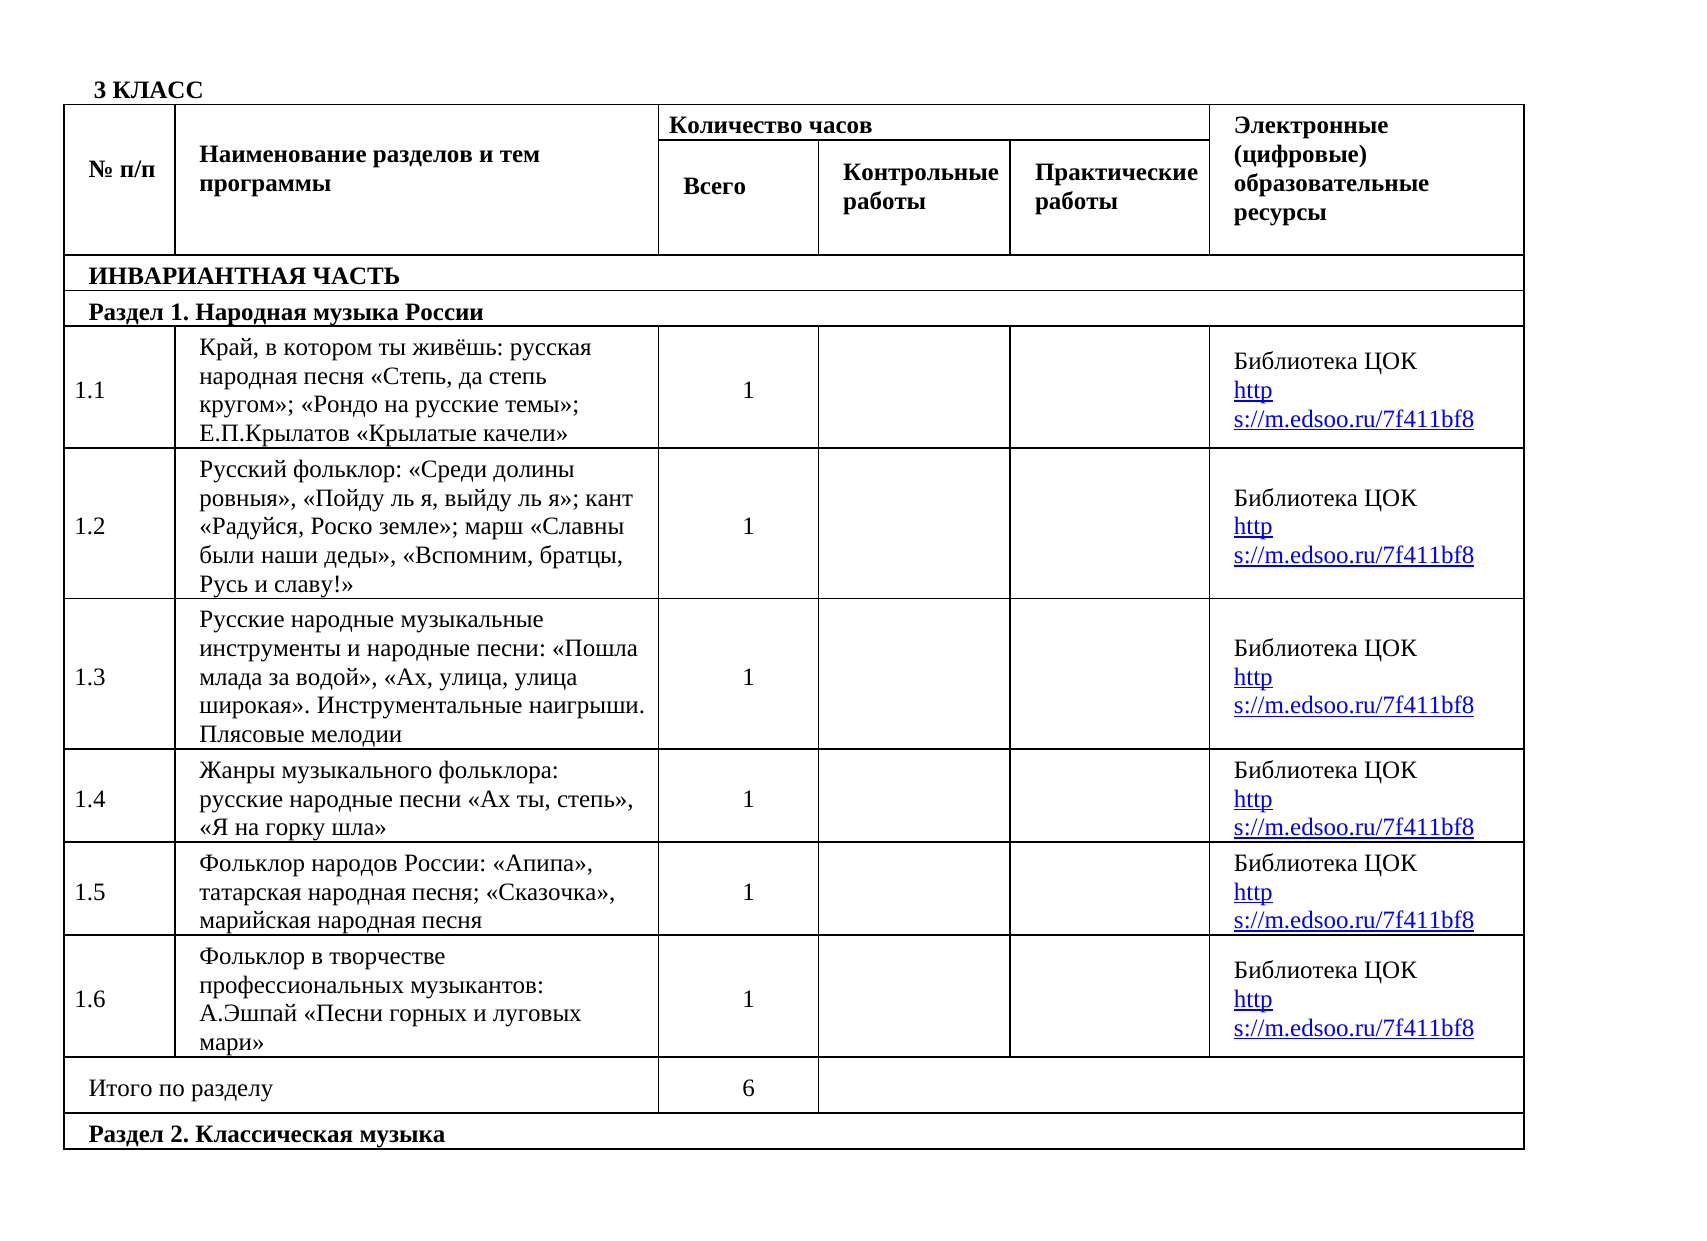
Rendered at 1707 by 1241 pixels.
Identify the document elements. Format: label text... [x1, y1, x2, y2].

table_cell Всего [659, 141, 818, 254]
table_cell [819, 327, 1009, 447]
table_cell Библиотека ЦОК https://m.edsoo.ru/7f411bf8 [1210, 750, 1523, 841]
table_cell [1210, 936, 1523, 1056]
table_cell Раздел 1. Народная музыка России [65, 291, 1523, 325]
table_header Количество часов [659, 105, 1209, 139]
table_cell 1 [659, 599, 818, 748]
table_cell Фольклор в творчестве профессиональных музыкантов: А.Эшпай «Песни горных и луговых мари» [176, 936, 658, 1056]
table_cell [819, 750, 1009, 841]
table_cell 1.1 [65, 327, 174, 447]
table_cell 1.2 [65, 449, 174, 598]
table_cell Жанры музыкального фольклора: русские народные песни «Ах ты, степь», «Я на горку шла» [176, 750, 658, 841]
table_cell Край, в котором ты живёшь: русская народная песня «Степь, да степь кругом»; «Рондо на русские темы»; Е.П.Крылатов «Крылатые качели» [176, 327, 658, 447]
table_cell 1.5 [65, 843, 174, 934]
table_cell Итого по разделу [65, 1058, 658, 1112]
table_cell [819, 843, 1009, 934]
text 3 КЛАСС [87, 75, 1632, 104]
table_cell [819, 936, 1009, 1056]
table_cell Библиотека ЦОК https://m.edsoo.ru/7f411bf8 [1210, 843, 1523, 934]
table_cell [1011, 750, 1209, 841]
table_header Электронные (цифровые) образовательные ресурсы [1210, 105, 1523, 254]
table_cell [819, 1058, 1523, 1112]
table_cell 1.3 [65, 599, 174, 748]
table_cell Русские народные музыкальные инструменты и народные песни: «Пошла млада за водой», «Ах, улица, улица широкая». Инструментальные наигрыши. Плясовые мелодии [176, 599, 658, 748]
table_header № п/п [65, 105, 174, 254]
table_cell Контрольные работы [819, 141, 1009, 254]
table_cell 1.6 [65, 936, 174, 1056]
table_cell 1 [659, 327, 818, 447]
table_cell 1 [659, 449, 818, 598]
table_cell [1011, 936, 1209, 1056]
table_cell 1 [659, 750, 818, 841]
table_cell [1011, 449, 1209, 598]
table_cell Библиотека ЦОК https://m.edsoo.ru/7f411bf8 [1210, 599, 1523, 748]
table_cell Фольклор народов России: «Апипа», татарская народная песня; «Сказочка», марийская народная песня [176, 843, 658, 934]
table_cell 1 [659, 936, 818, 1056]
table_cell Раздел 2. Классическая музыка [65, 1114, 1523, 1148]
table_cell Библиотека ЦОК https://m.edsoo.ru/7f411bf8 [1210, 449, 1523, 598]
table_cell Библиотека ЦОК https://m.edsoo.ru/7f411bf8 [1210, 327, 1523, 447]
table_cell 6 [659, 1058, 818, 1112]
table_cell 1 [659, 843, 818, 934]
table_header Наименование разделов и тем программы [176, 105, 658, 254]
table_cell [819, 599, 1009, 748]
table_cell Русский фольклор: «Среди долины ровныя», «Пойду ль я, выйду ль я»; кант «Радуйся, Роско земле»; марш «Славны были наши деды», «Вспомним, братцы, Русь и славу!» [176, 449, 658, 598]
table_cell ИНВАРИАНТНАЯ ЧАСТЬ [65, 256, 1523, 290]
table_cell [1011, 599, 1209, 748]
table_cell [819, 449, 1009, 598]
table_cell 1.4 [65, 750, 174, 841]
table_cell [1011, 327, 1209, 447]
table_cell [1011, 843, 1209, 934]
table_cell Практические работы [1011, 141, 1209, 254]
